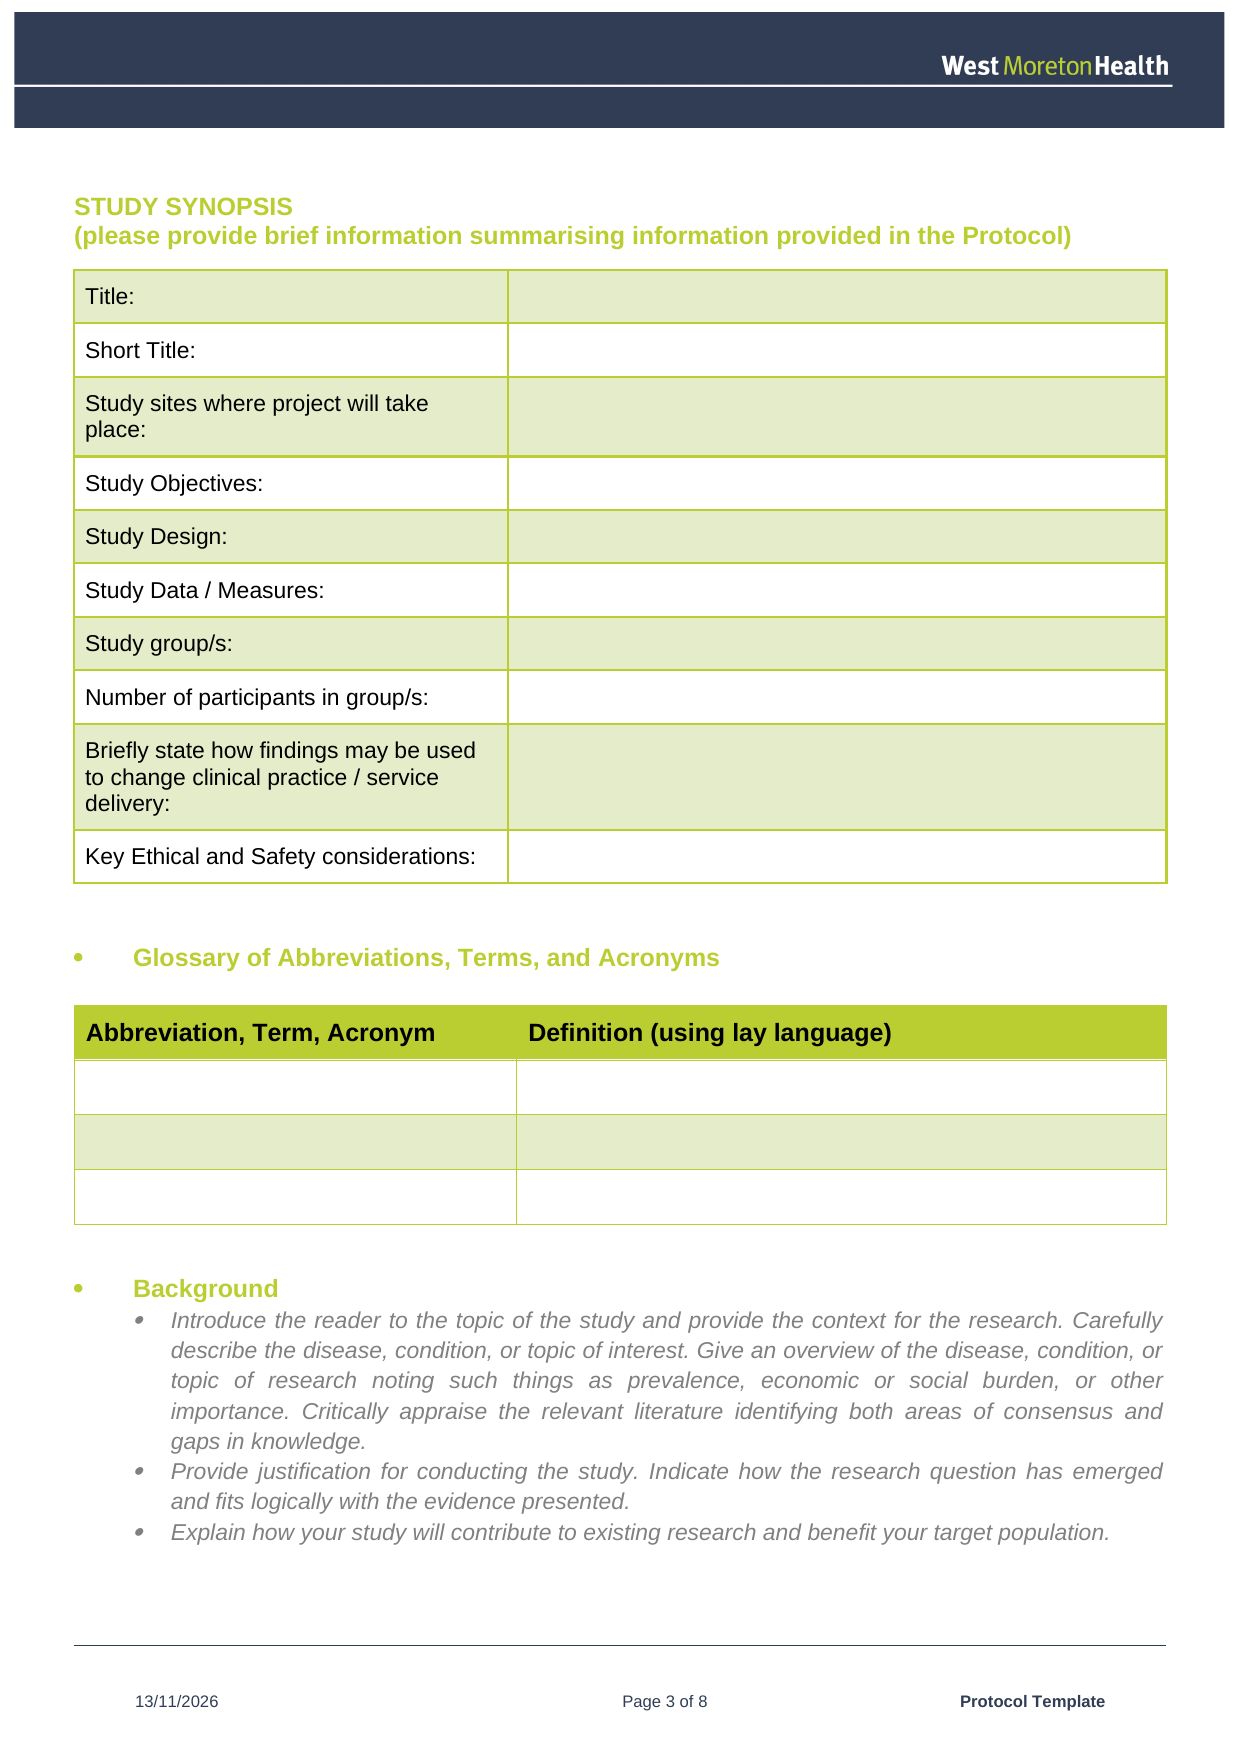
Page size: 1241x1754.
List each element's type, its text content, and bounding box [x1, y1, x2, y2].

table_cell [509, 831, 1165, 882]
list Introduce the reader to the topic of the study and provide the context for the research. Carefully describe the disease, condition, or topic of interest. Give an overview of the disease, condition, or topic of research noting such things as prevalence, economic or social burden, or other importance. Critically appraise the relevant literature identifying both areas of consensus and gaps in knowledge. [133, 1307, 1166, 1454]
table_cell Number of participants in group/s: [75, 671, 507, 722]
table_cell Study sites where project will take place: [75, 378, 507, 455]
table_cell [517, 1115, 1166, 1169]
text STUDY SYNOPSIS [74, 192, 1166, 221]
table_cell [75, 1170, 516, 1224]
table_cell [517, 1061, 1166, 1114]
subtitle Background [74, 1274, 1166, 1303]
table_cell [509, 378, 1165, 455]
table_cell [509, 324, 1165, 376]
table_cell Study group/s: [75, 618, 507, 669]
table_header Definition (using lay language) [517, 1006, 1166, 1059]
text (please provide brief information summarising information provided in the Protocol) [74, 221, 1166, 249]
picture [14, 12, 1225, 128]
table_cell [75, 1061, 516, 1114]
table_cell [509, 564, 1165, 616]
table_cell [509, 725, 1165, 829]
list Explain how your study will contribute to existing research and benefit your target population. [133, 1518, 1166, 1545]
table_cell Study Design: [75, 511, 507, 562]
table_header [509, 271, 1165, 322]
table_cell [509, 671, 1165, 722]
table_cell Study Objectives: [75, 458, 507, 509]
table_header Title: [75, 271, 507, 322]
subtitle Glossary of Abbreviations, Terms, and Acronyms [74, 943, 1166, 972]
table_cell Study Data / Measures: [75, 564, 507, 616]
table_header Abbreviation, Term, Acronym [75, 1006, 516, 1059]
table_cell Key Ethical and Safety considerations: [75, 831, 507, 882]
table_cell Briefly state how findings may be used to change clinical practice / service delivery: [75, 725, 507, 829]
table_cell [509, 511, 1165, 562]
table_cell [75, 1115, 516, 1169]
table_cell [517, 1170, 1166, 1224]
table_cell [509, 458, 1165, 509]
list Provide justification for conducting the study. Indicate how the research question has emerged and fits logically with the evidence presented. [133, 1458, 1166, 1515]
table_cell [509, 618, 1165, 669]
table_cell Short Title: [75, 324, 507, 376]
